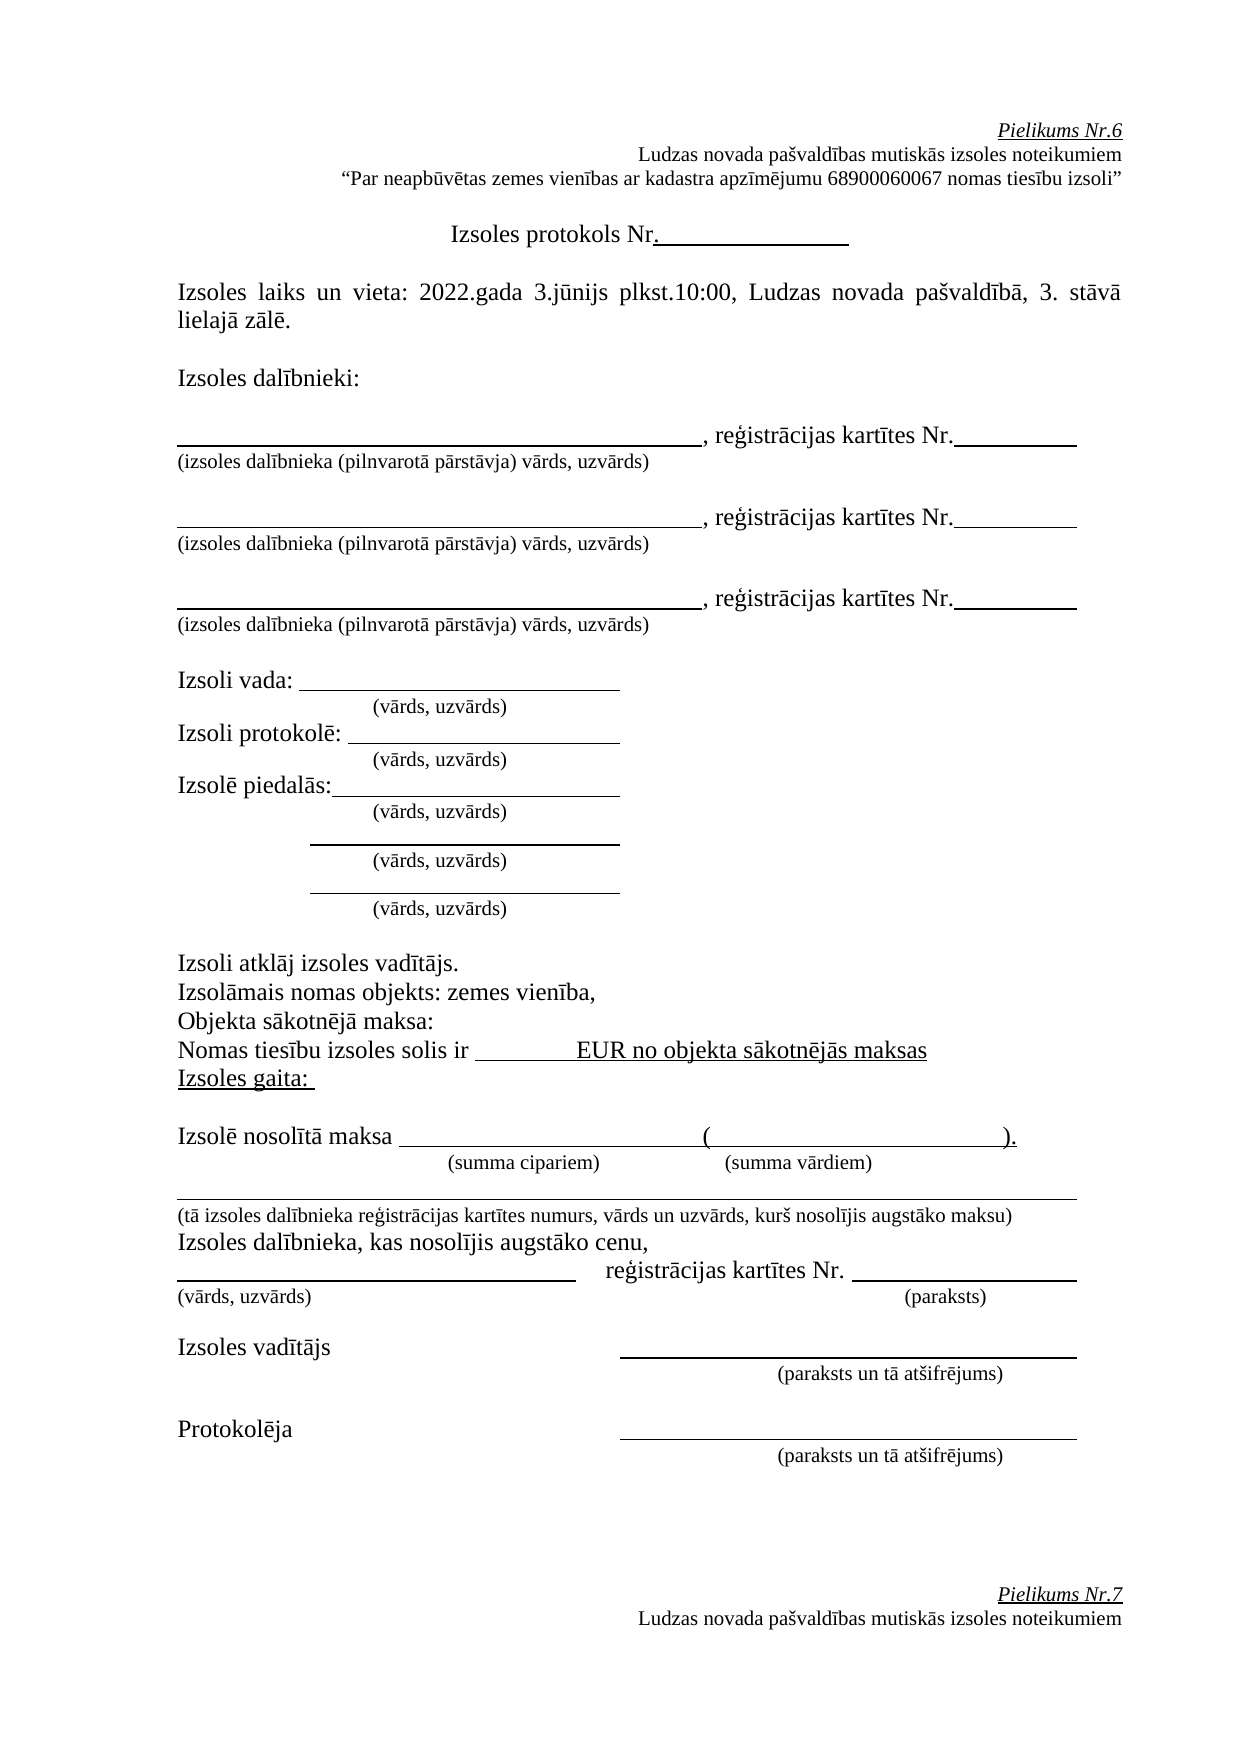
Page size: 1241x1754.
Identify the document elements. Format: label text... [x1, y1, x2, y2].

text Pielikums Nr.6 [177, 118, 1122, 142]
text , reģistrācijas kartītes Nr. [177, 502, 1122, 531]
text (vārds, uzvārds) [177, 896, 1122, 920]
text Izsoles dalībnieka, kas nosolījis augstāko cenu, [177, 1227, 1122, 1255]
text , reģistrācijas kartītes Nr. [177, 583, 1122, 612]
text (vārds, uzvārds) [177, 799, 1122, 823]
text (izsoles dalībnieka (pilnvarotā pārstāvja) vārds, uzvārds) [177, 531, 1122, 555]
text (paraksts un tā atšifrējums) [177, 1442, 1122, 1467]
text Ludzas novada pašvaldības mutiskās izsoles noteikumiem [178, 1606, 1122, 1630]
text Izsolāmais nomas objekts: zemes vienība, [177, 977, 1122, 1006]
text Pielikums Nr.7 [177, 1582, 1122, 1606]
text (paraksts un tā atšifrējums) [177, 1361, 1122, 1385]
text (vārds, uzvārds) (paraksts) [177, 1284, 1122, 1308]
text Protokolēja [177, 1414, 1122, 1442]
text (izsoles dalībnieka (pilnvarotā pārstāvja) vārds, uzvārds) [177, 612, 1122, 636]
text Nomas tiesību izsoles solis ir EUR no objekta sākotnējās maksas [177, 1035, 1122, 1063]
text Izsolē nosolītā maksa ( ). [177, 1121, 1122, 1150]
text “Par neapbūvētas zemes vienības ar kadastra apzīmējumu 68900060067 nomas tiesību izsoli” [177, 166, 1122, 190]
text (vārds, uzvārds) [177, 694, 1122, 718]
text (vārds, uzvārds) [177, 747, 1122, 771]
text , reģistrācijas kartītes Nr. [177, 420, 1122, 449]
text Izsolē piedalās: [177, 771, 1122, 799]
text Izsoles gaita: [177, 1063, 1122, 1092]
text (izsoles dalībnieka (pilnvarotā pārstāvja) vārds, uzvārds) [177, 449, 1122, 473]
text Izsoli vada: [177, 665, 1122, 694]
text (summa cipariem) (summa vārdiem) (tā izsoles dalībnieka reģistrācijas kartītes numurs, vārds un uzvārds, kurš nosolījis augstāko maksu) [177, 1150, 1122, 1227]
text reģistrācijas kartītes Nr. [177, 1255, 1122, 1284]
text Izsoli protokolē: [177, 718, 1122, 747]
text Ludzas novada pašvaldības mutiskās izsoles noteikumiem [178, 142, 1122, 166]
text Izsoles dalībnieki: [177, 363, 1122, 392]
text (vārds, uzvārds) [177, 847, 1122, 872]
text Izsoles laiks un vieta: 2022.gada 3.jūnijs plkst.10:00, Ludzas novada pašvaldībā, 3. stāvā lielajā zālē. [177, 277, 1122, 334]
text Objekta sākotnējā maksa: [177, 1006, 1122, 1035]
text Izsoli atklāj izsoles vadītājs. [177, 948, 1122, 977]
text Izsoles vadītājs [177, 1332, 1122, 1361]
text Izsoles protokols Nr. [177, 219, 1122, 248]
